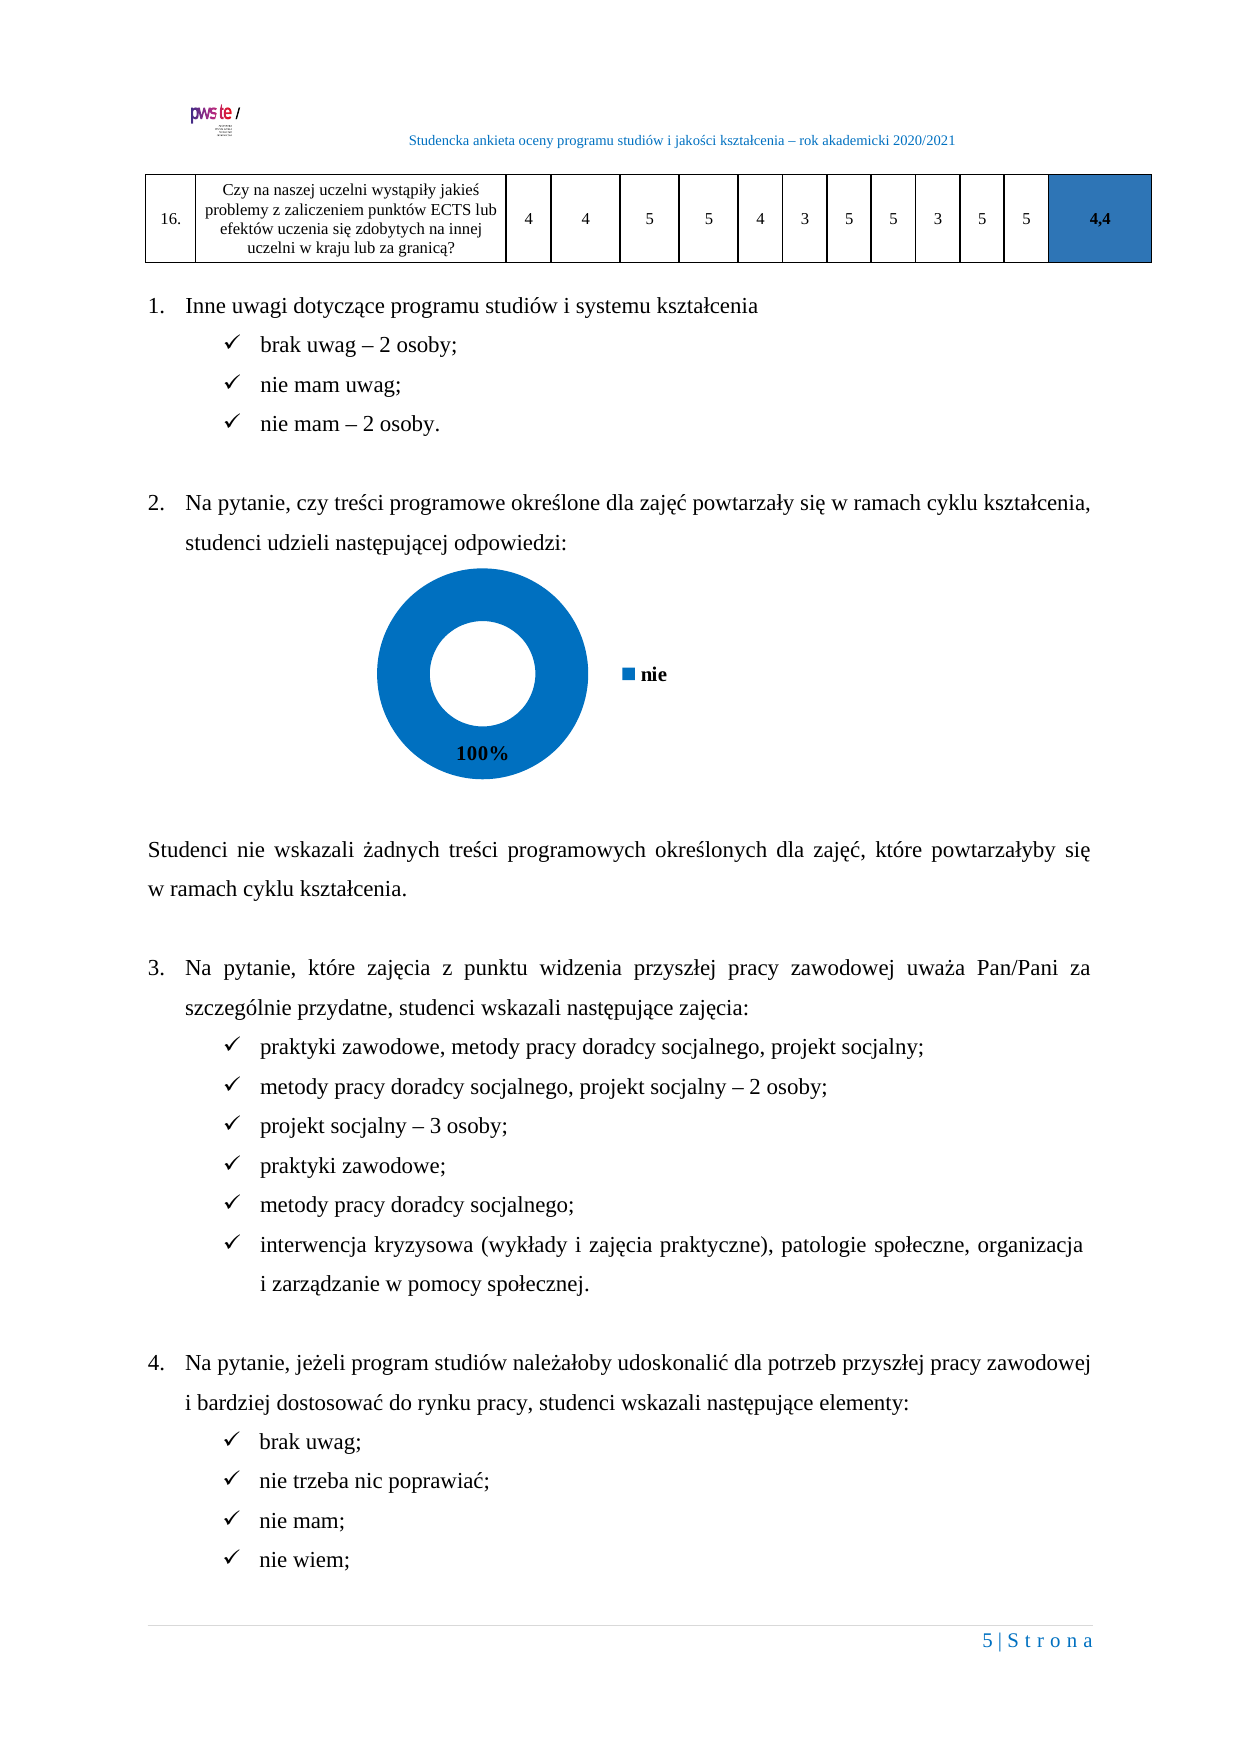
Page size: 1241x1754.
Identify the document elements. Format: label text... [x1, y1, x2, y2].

list brak uwag – 2 osoby; [223, 331, 1093, 358]
list interwencja kryzysowa (wykłady i zajęcia praktyczne), patologie społeczne, organizacja i zarządzanie w pomocy społecznej. [223, 1231, 1093, 1297]
table_cell 16. [146, 175, 195, 262]
list nie mam uwag; [223, 371, 1093, 397]
list metody pracy doradcy socjalnego; [223, 1191, 1093, 1218]
list praktyki zawodowe, metody pracy doradcy socjalnego, projekt socjalny; [223, 1033, 1093, 1060]
text Studenci nie wskazali żadnych treści programowych określonych dla zajęć, które powtarzałyby się w ramach cyklu kształcenia. [148, 836, 1093, 902]
table_cell 5 [680, 175, 737, 262]
table_cell 4,4 [1049, 175, 1151, 262]
table_cell 5 [828, 175, 870, 262]
table_cell Czy na naszej uczelni wystąpiły jakieś problemy z zaliczeniem punktów ECTS lub efektów uczenia się zdobytych na innej uczelni w kraju lub za granicą? [196, 175, 505, 262]
list projekt socjalny – 3 osoby; [223, 1112, 1093, 1139]
table_cell 5 [872, 175, 915, 262]
table_cell 4 [507, 175, 550, 262]
list nie trzeba nic poprawiać; [222, 1468, 1093, 1494]
table_cell 5 [621, 175, 678, 262]
list nie mam; [222, 1507, 1093, 1533]
list metody pracy doradcy socjalnego, projekt socjalny – 2 osoby; [223, 1073, 1093, 1099]
table_cell 4 [739, 175, 782, 262]
list praktyki zawodowe; [223, 1152, 1093, 1178]
table_cell 4 [552, 175, 619, 262]
picture [147, 73, 409, 146]
list nie mam – 2 osoby. [223, 410, 1093, 437]
table_cell 5 [1005, 175, 1048, 262]
table_cell 3 [783, 175, 826, 262]
list Inne uwagi dotyczące programu studiów i systemu kształcenia [148, 292, 1093, 318]
list nie wiem; [222, 1547, 1093, 1573]
list brak uwag; [222, 1428, 1093, 1454]
list Na pytanie, jeżeli program studiów należałoby udoskonalić dla potrzeb przyszłej pracy zawodowej i bardziej dostosować do rynku pracy, studenci wskazali następujące elementy: [148, 1349, 1093, 1415]
table_cell 3 [916, 175, 959, 262]
table_cell 5 [961, 175, 1003, 262]
list Na pytanie, które zajęcia z punktu widzenia przyszłej pracy zawodowej uważa Pan/Pani za szczególnie przydatne, studenci wskazali następujące zajęcia: [148, 954, 1093, 1020]
list Na pytanie, czy treści programowe określone dla zajęć powtarzały się w ramach cyklu kształcenia, studenci udzieli następującej odpowiedzi: [148, 489, 1093, 555]
